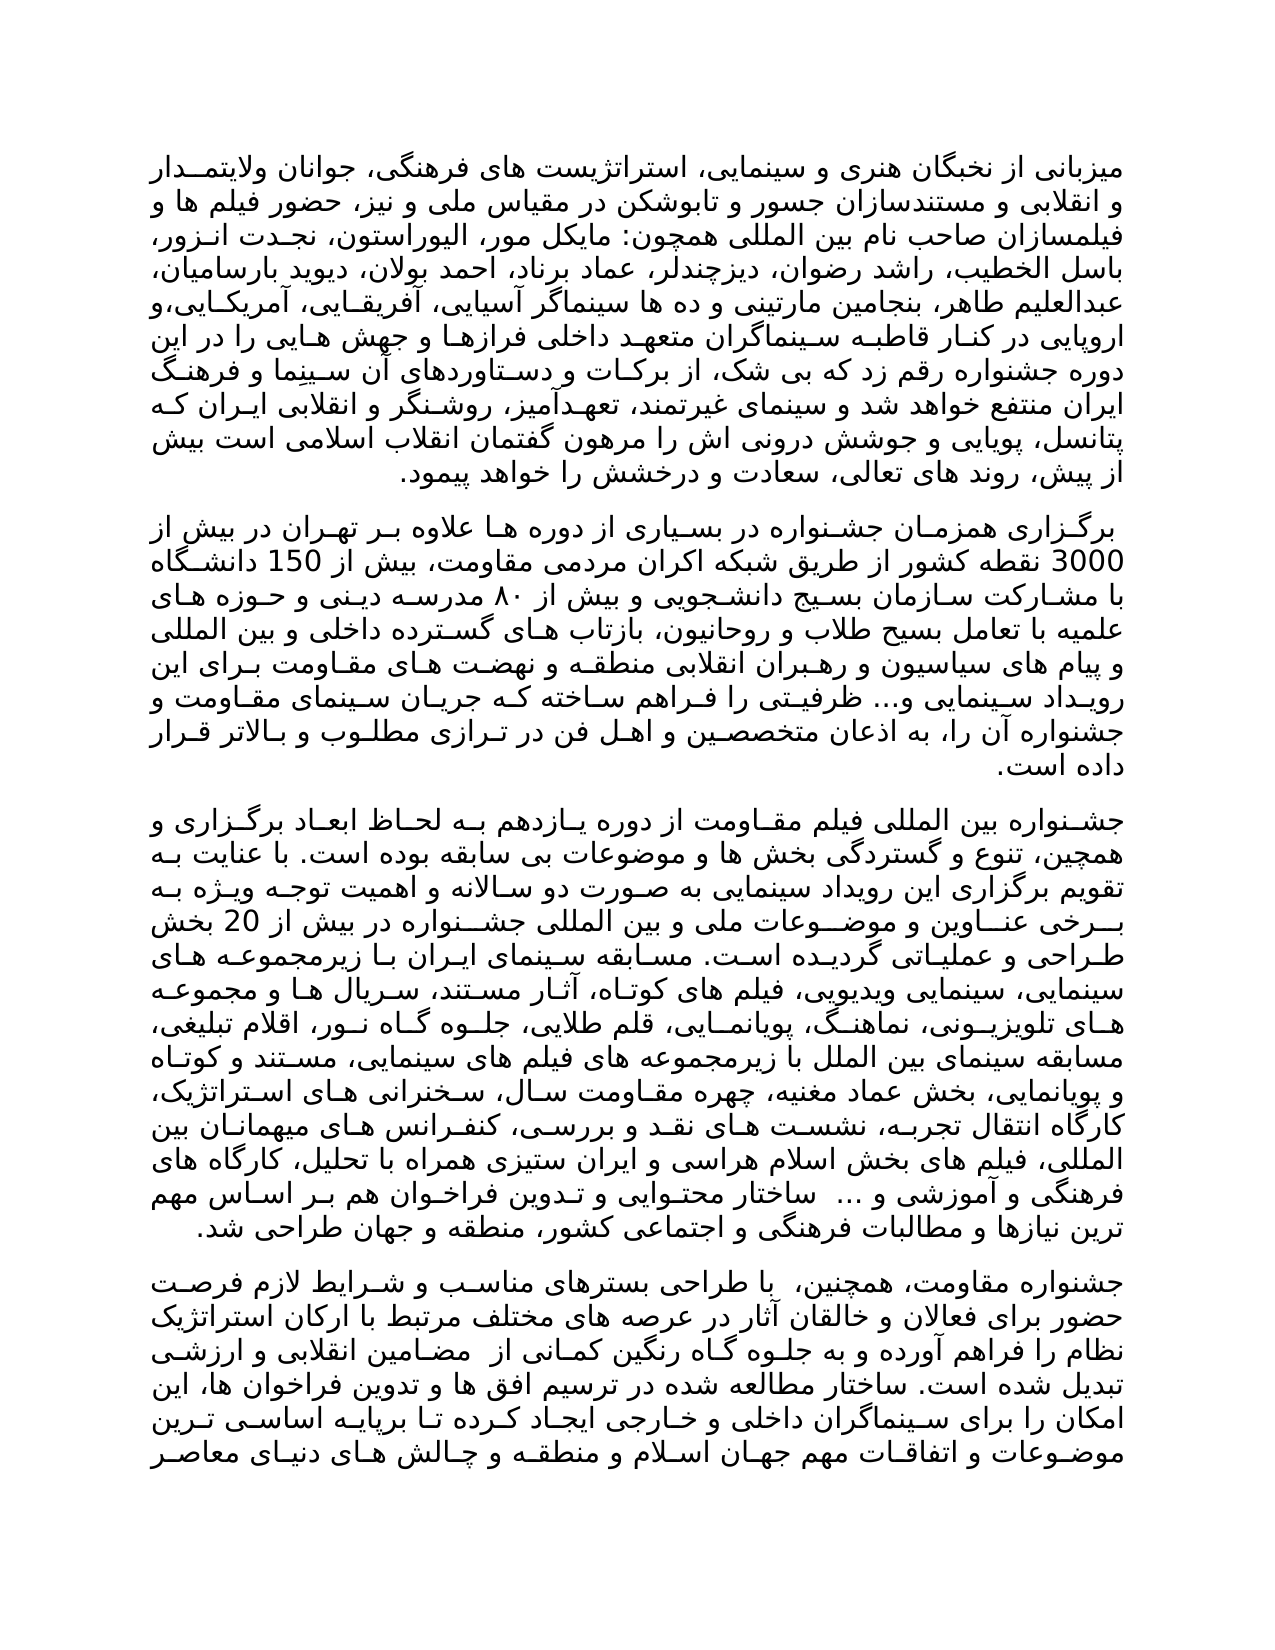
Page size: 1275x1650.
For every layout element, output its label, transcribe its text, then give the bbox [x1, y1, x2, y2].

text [150, 1265, 1125, 1469]
text جشنواره بین المللی فیلم مقاومت از دوره یازدهم به لحاظ ابعاد برگزاری و همچین، تنوع و گستردگی بخش ها و موضوعات بی سابقه بوده است. با عنایت به تقویم برگزاری این رویداد سینمایی به صورت دو سالانه و اهمیت توجه ویژه به برخی عناوین و موضوعات ملی و بین المللی جشنواره در بیش از 20 بخش طراحی و عملیاتی گردیده است. مسابقه سینمای ایران با زیرمجموعه های سینمایی، سینمایی ویدیویی، فیلم های کوتاه، آثار مستند، سریال ها و مجموعه های تلویزیونی، نماهنگ، پویانمایی، قلم طلایی، جلوه گاه نور، اقلام تبلیغی، مسابقه سینمای بین الملل با زیرمجموعه های فیلم های سینمایی، مستند و کوتاه و پویانمایی، بخش عماد مغنیه، چهره مقاومت سال، سخنرانی های استراتژیک، کارگاه انتقال تجربه، نشست های نقد و بررسی، کنفرانس های میهمانان بین المللی، فیلم های بخش اسلام هراسی و ایران ستیزی همراه با تحلیل، کارگاه های فرهنگی و آموزشی و ... ساختار محتوایی و تدوین فراخوان هم بر اساس مهم ترین نیازها و مطالبات فرهنگی و اجتماعی کشور، منطقه و جهان طراحی شد. [150, 803, 1125, 1244]
text برگزاری همزمان جشنواره در بسیاری از دوره ها علاوه بر تهران در بیش از 3000 نقطه کشور از طریق شبکه اکران مردمی مقاومت، بیش از 150 دانشگاه با مشارکت سازمان بسیج دانشجویی و بیش از ۸۰ مدرسه دینی و حوزه های علمیه با تعامل بسیح طلاب و روحانیون، بازتاب های گسترده داخلی و بین المللی و پیام های سیاسیون و رهبران انقلابی منطقه و نهضت های مقاومت برای این رویداد سینمایی و... ظرفیتی را فراهم ساخته که جریان سینمای مقاومت و جشنواره آن را، به اذعان متخصصین و اهل فن در ترازی مطلوب و بالاتر قرار داده است. [150, 510, 1125, 782]
text میزبانی از نخبگان هنری و سینمایی، استراتژیست های فرهنگی، جوانان ولایتمدار و انقلابی و مستندسازان جسور و تابوشکن در مقیاس ملی و نیز، حضور فیلم ها و فیلمسازان صاحب نام بین المللی همچون: مایکل مور، الیوراستون، نجدت انزور، باسل الخطیب، راشد رضوان، دیزچندلر، عماد برناد، احمد بولان، دیوید بارسامیان، عبدالعلیم طاهر، بنجامین مارتینی و ده ها سینماگر آسیایی، آفریقایی، آمریکایی،و اروپایی در کنار قاطبه سینماگران متعهد داخلی فرازها و جهش هایی را در این دوره جشنواره رقم زد که بی شک، از برکات و دستاوردهای آن سینِما و فرهنگ ایران منتفع خواهد شد و سینمای غیرتمند، تعهدآمیز، روشنگر و انقلابی ایران که پتانسل، پویایی و جوشش درونی اش را مرهون گفتمان انقلاب اسلامی است بیش از پیش، روند های تعالی، سعادت و درخشش را خواهد پیمود. [150, 150, 1125, 489]
